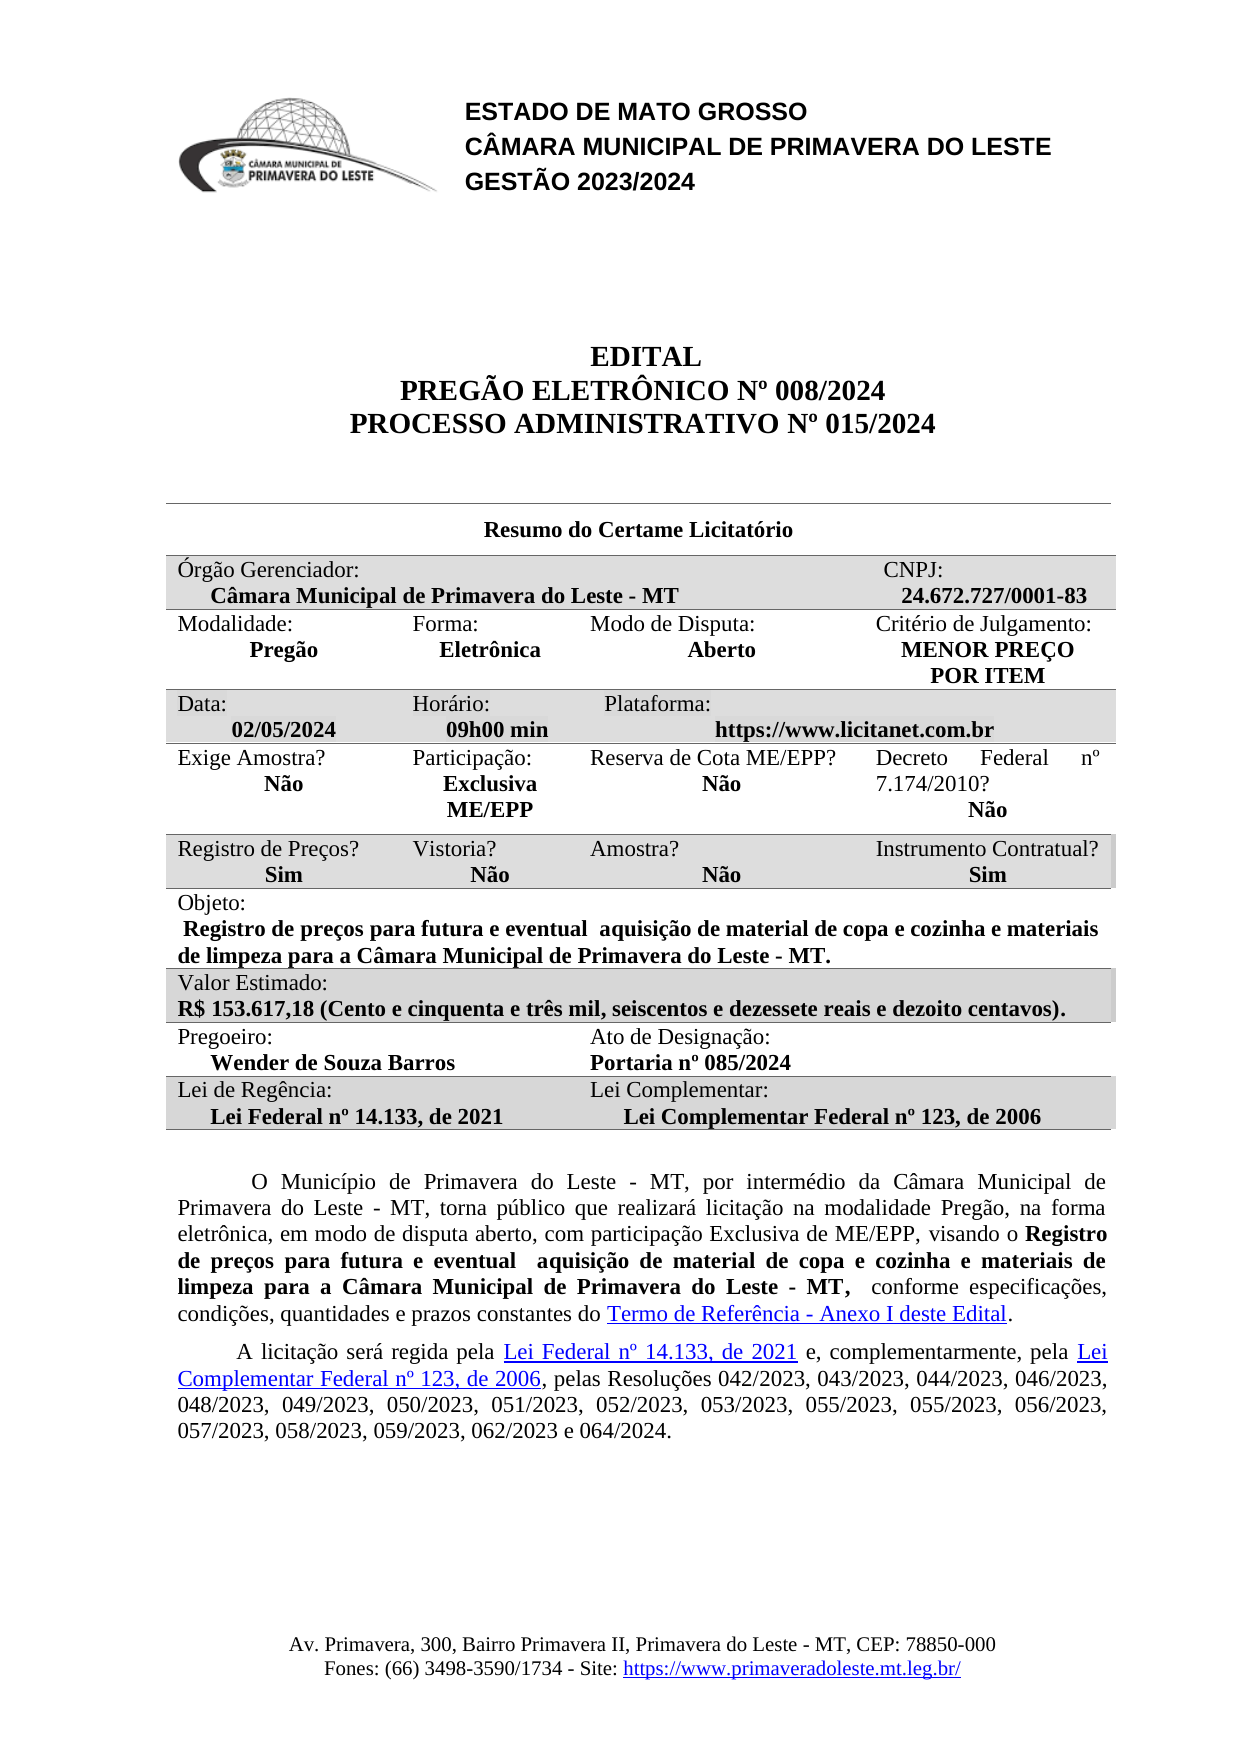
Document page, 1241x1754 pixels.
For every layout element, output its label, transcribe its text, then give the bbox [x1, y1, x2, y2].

table_cell Forma: Eletrônica [401, 610, 579, 689]
table_cell [1111, 1022, 1116, 1076]
table_cell Plataforma: https://www.licitanet.com.br [593, 690, 1116, 742]
table_cell Lei Complementar: Lei Complementar Federal nº 123, de 2006 [579, 1077, 1111, 1129]
table_cell Ato de Designação: Portaria nº 085/2024 [579, 1023, 1111, 1076]
text PROCESSO ADMINISTRATIVO Nº 015/2024 [177, 406, 1107, 440]
table_cell Registro de Preços? Sim [166, 835, 401, 888]
table_cell Lei de Regência: Lei Federal nº 14.133, de 2021 [166, 1077, 579, 1129]
text A licitação será regida pela Lei Federal nº 14.133, de 2021 e, complementarmente, pela Lei Complementar Federal nº 123, de 2006, pelas Resoluções 042/2023, 043/2023, 044/2023, 046/2023, 048/2023, 049/2023, 050/2023, 051/2023, 052/2023, 053/2023, 055/2023, 055/2023, 056/2023, 057/2023, 058/2023, 059/2023, 062/2023 e 064/2024. [177, 1338, 1107, 1444]
table_cell [1111, 744, 1116, 834]
table_cell [1111, 834, 1116, 888]
table_cell Critério de Julgamento: MENOR PREÇO POR ITEM [864, 610, 1111, 689]
table_cell [1111, 968, 1116, 1022]
table_cell Modo de Disputa: Aberto [579, 610, 864, 689]
table_cell Amostra? Não [579, 835, 864, 888]
table_cell Horário: 09h00 min [401, 690, 446, 742]
table_cell Reserva de Cota ME/EPP? Não [579, 744, 864, 834]
text EDITAL PREGÃO ELETRÔNICO Nº 008/2024 [177, 339, 1107, 406]
table_cell Participação: Exclusiva ME/EPP [401, 744, 579, 834]
table_cell Vistoria? Não [401, 835, 579, 888]
table_cell Data: 02/05/2024 [166, 690, 401, 742]
table_cell [1111, 610, 1116, 689]
text O Município de Primavera do Leste - MT, por intermédio da Câmara Municipal de Primavera do Leste - MT, torna público que realizará licitação na modalidade Pregão, na forma eletrônica, em modo de disputa aberto, com participação Exclusiva de ME/EPP, visando o Registro de preços para futura e eventual aquisição de material de copa e cozinha e materiais de limpeza para a Câmara Municipal de Primavera do Leste - MT, conforme especificações, condições, quantidades e prazos constantes do Termo de Referência - Anexo I deste Edital. [177, 1168, 1107, 1326]
table_cell CNPJ: 24.672.727/0001-83 [872, 556, 1116, 609]
table_cell Decreto Federal nº 7.174/2010? Não [864, 744, 1111, 834]
table_cell [1111, 1076, 1116, 1129]
table_cell Exige Amostra? Não [166, 744, 401, 834]
table_cell Objeto: Registro de preços para futura e eventual aquisição de material de copa e cozinha e materiais de limpeza para a Câmara Municipal de Primavera do Leste - MT. [166, 889, 1111, 968]
picture [177, 96, 442, 195]
table_cell Instrumento Contratual? Sim [864, 835, 1111, 888]
table_cell Valor Estimado: R$ 153.617,18 (Cento e cinquenta e três mil, seiscentos e dezessete reais e dezoito centavos). [166, 969, 1111, 1022]
table_header Resumo do Certame Licitatório [166, 504, 1111, 555]
table_header [1111, 503, 1116, 555]
table_cell [1111, 888, 1116, 968]
table_cell Horário: 09h00 min [490, 690, 593, 742]
table_cell Pregoeiro: Wender de Souza Barros [166, 1023, 579, 1076]
table_cell Órgão Gerenciador: Câmara Municipal de Primavera do Leste - MT [166, 556, 872, 609]
table_cell Modalidade: Pregão [166, 610, 401, 689]
